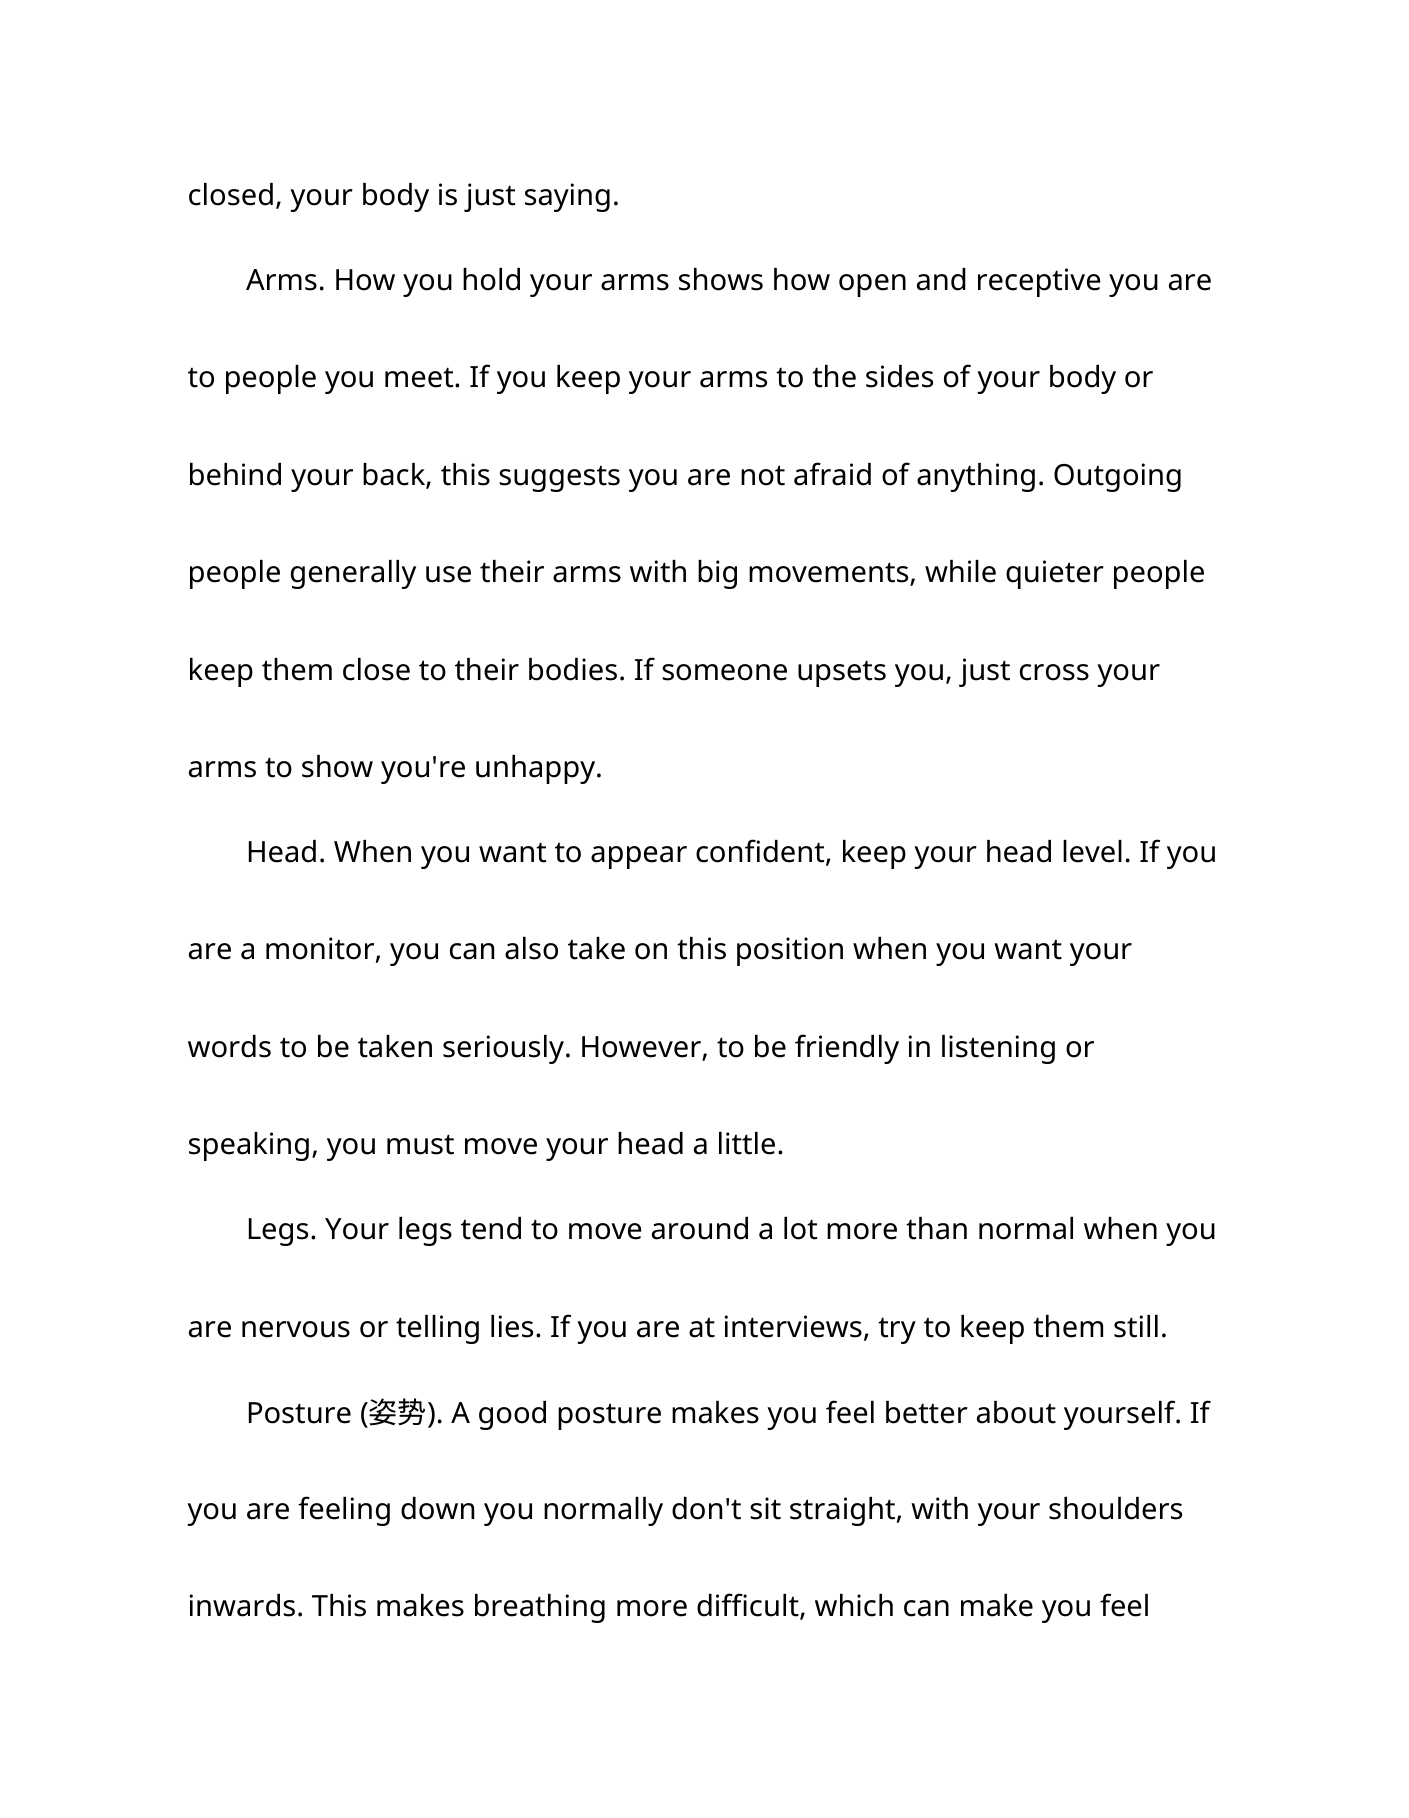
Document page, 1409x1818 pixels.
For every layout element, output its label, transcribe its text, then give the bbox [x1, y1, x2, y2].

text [187, 1378, 1221, 1638]
text Head. When you want to appear confident, keep your head level. If you are a monitor, you can also take on this position when you want your words to be taken seriously. However, to be friendly in listening or speaking, you must move your head a little. [187, 818, 1221, 1176]
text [187, 161, 1221, 226]
text Arms. How you hold your arms shows how open and receptive you are to people you meet. If you keep your arms to the sides of your body or behind your back, this suggests you are not afraid of anything. Outgoing people generally use their arms with big movements, while quieter people keep them close to their bodies. If someone upsets you, just cross your arms to show you're unhappy. [187, 246, 1221, 799]
text Legs. Your legs tend to move around a lot more than normal when you are nervous or telling lies. If you are at interviews, try to keep them still. [187, 1196, 1221, 1358]
